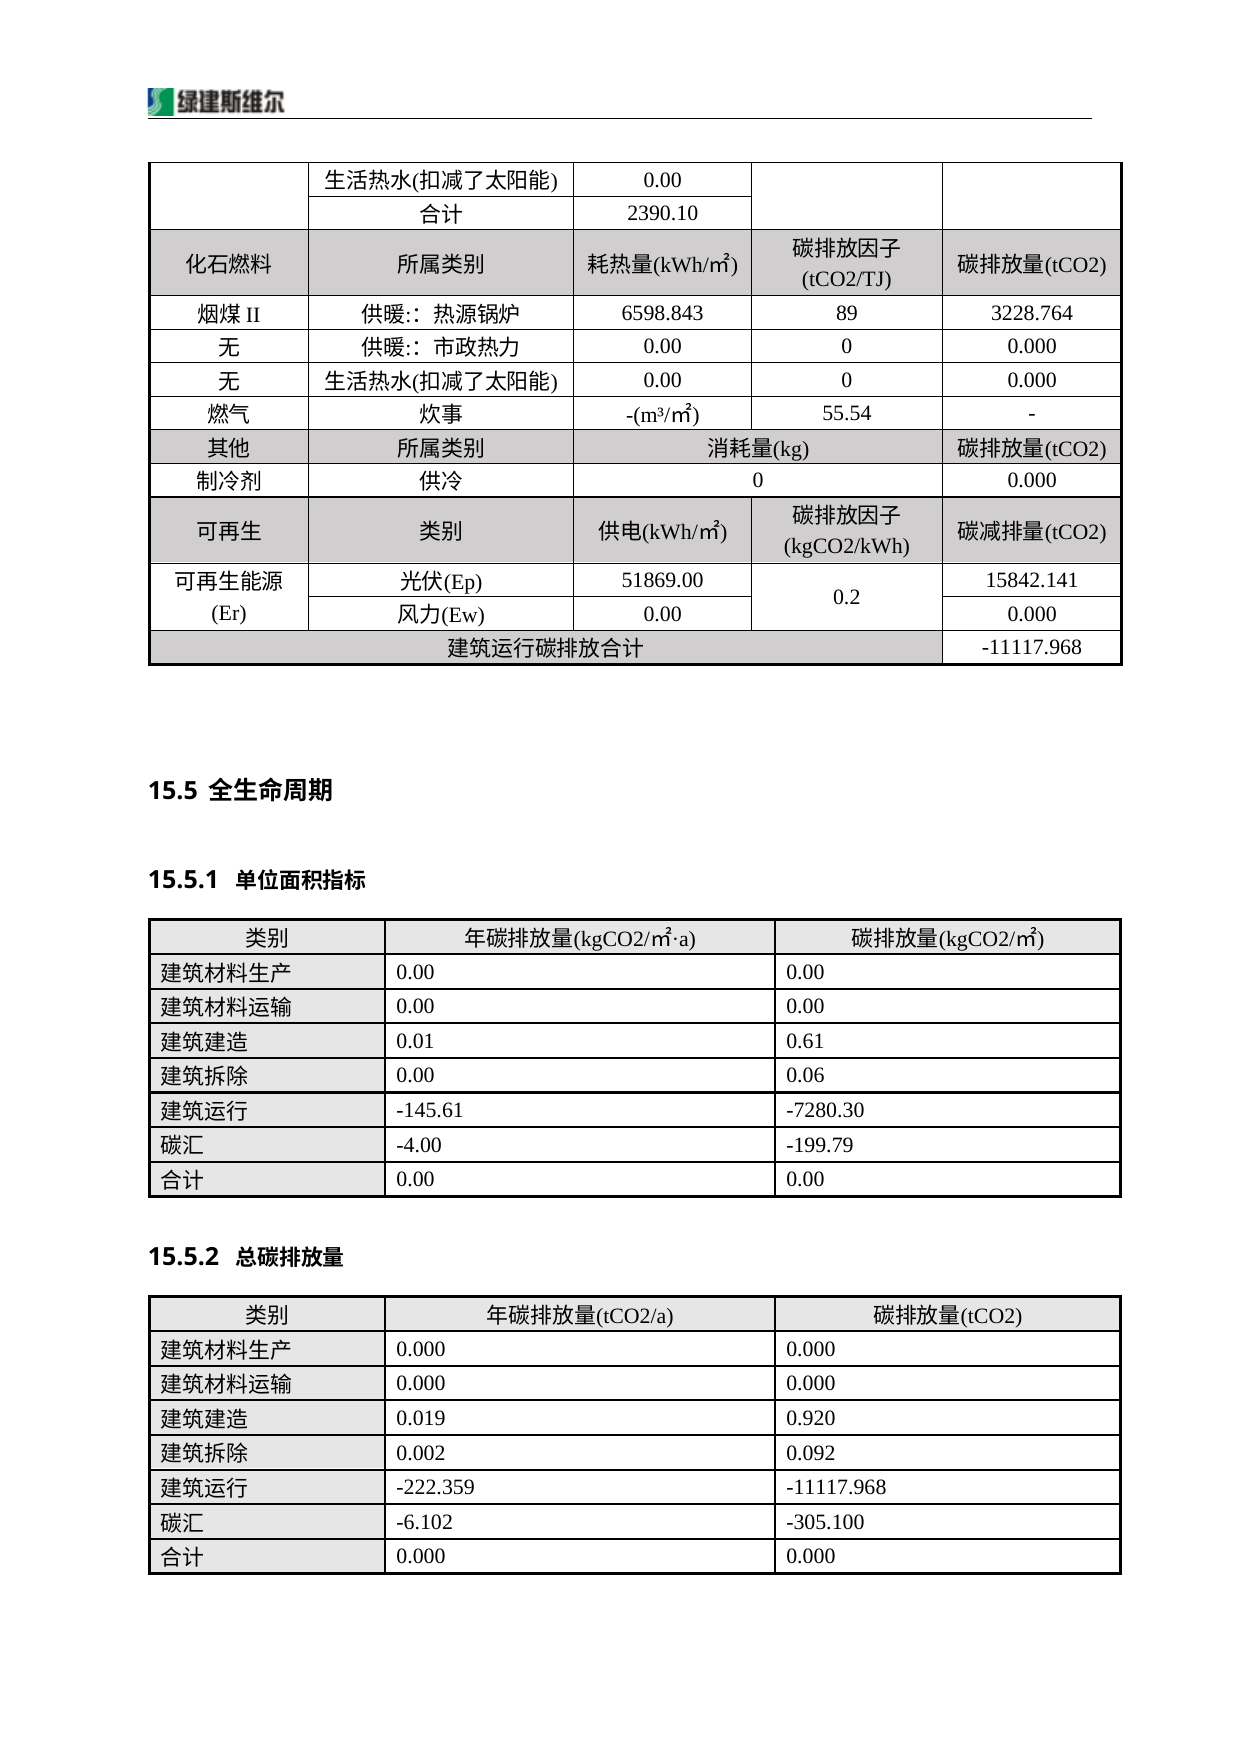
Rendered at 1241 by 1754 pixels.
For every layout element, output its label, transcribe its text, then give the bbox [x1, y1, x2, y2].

table_cell 建筑材料运输 [151, 990, 384, 1022]
table_cell 无 [151, 363, 308, 396]
table_cell 燃气 [151, 397, 308, 429]
table_cell 0.00 [776, 1163, 1119, 1195]
table_cell 0.00 [776, 990, 1119, 1022]
table_cell 合计 [151, 1540, 384, 1572]
table_cell 0.00 [574, 363, 751, 396]
table_cell 0 [574, 464, 942, 496]
table_cell 0.000 [386, 1367, 774, 1399]
table_cell 15842.141 [943, 564, 1120, 596]
table_header 碳排放量(kgCO2/㎡) [776, 921, 1119, 953]
table_cell 0.00 [386, 1059, 774, 1091]
table_cell 0.000 [386, 1332, 774, 1365]
table_cell 无 [151, 330, 308, 362]
subtitle 全生命周期 [148, 756, 1092, 821]
table_cell -4.00 [386, 1128, 774, 1161]
table_cell 建筑拆除 [151, 1436, 384, 1468]
table_cell 0.000 [943, 363, 1120, 396]
table_cell 0.06 [776, 1059, 1119, 1091]
table_cell 合计 [151, 1163, 384, 1195]
table_cell 生活热水(扣减了太阳能) [309, 163, 573, 196]
table_cell - [943, 397, 1120, 429]
table_cell 0.000 [776, 1540, 1119, 1572]
table_cell 合计 [309, 197, 573, 229]
table_cell 所属类别 [309, 230, 573, 295]
table_cell 类别 [309, 498, 573, 562]
table_cell 51869.00 [574, 564, 751, 596]
table_cell 0.00 [776, 955, 1119, 988]
table_header 年碳排放量(tCO2/a) [386, 1298, 774, 1330]
table_cell 可再生 [151, 498, 308, 562]
table_cell 碳汇 [151, 1128, 384, 1161]
table_cell 供冷 [309, 464, 573, 496]
table_cell 风力(Ew) [309, 597, 573, 629]
table_cell 碳排放量(tCO2) [943, 230, 1120, 295]
table_cell 0.000 [776, 1367, 1119, 1399]
table_cell 其他 [151, 430, 308, 463]
table_cell 0 [752, 363, 942, 396]
subtitle 总碳排放量 [148, 1223, 1092, 1288]
table_cell 3228.764 [943, 296, 1120, 329]
table_cell -222.359 [386, 1471, 774, 1503]
table_cell -6.102 [386, 1505, 774, 1538]
table_cell 6598.843 [574, 296, 751, 329]
table_cell 建筑拆除 [151, 1059, 384, 1091]
table_cell 0.61 [776, 1024, 1119, 1057]
table_cell -(m³/㎡) [574, 397, 751, 429]
table_header 碳排放量(tCO2) [776, 1298, 1119, 1330]
table_cell -305.100 [776, 1505, 1119, 1538]
table_cell 供电(kWh/㎡) [574, 498, 751, 562]
table_cell 碳排放因子(tCO2/TJ) [752, 230, 942, 295]
table_cell 55.54 [752, 397, 942, 429]
table_cell 建筑材料生产 [151, 955, 384, 988]
table_cell -7280.30 [776, 1094, 1119, 1126]
table_cell 0.00 [386, 990, 774, 1022]
table_header 年碳排放量(kgCO2/㎡·a) [386, 921, 774, 953]
table_cell 炊事 [309, 397, 573, 429]
table_cell 建筑建造 [151, 1401, 384, 1434]
table_cell 0.092 [776, 1436, 1119, 1468]
table_cell 0.00 [386, 955, 774, 988]
table_cell 0.2 [752, 564, 942, 629]
table_cell -199.79 [776, 1128, 1119, 1161]
table_cell -145.61 [386, 1094, 774, 1126]
table_cell 化石燃料 [151, 230, 308, 295]
table_cell 0.00 [386, 1163, 774, 1195]
table_cell 建筑材料运输 [151, 1367, 384, 1399]
table_cell 建筑材料生产 [151, 1332, 384, 1365]
table_cell 所属类别 [309, 430, 573, 463]
table_cell -11117.968 [943, 631, 1120, 663]
table_cell 2390.10 [574, 197, 751, 229]
table_cell 建筑运行碳排放合计 [151, 631, 942, 663]
table_cell 耗热量(kWh/㎡) [574, 230, 751, 295]
table_cell 碳排放量(tCO2) [943, 430, 1120, 463]
table_cell 供暖:：市政热力 [309, 330, 573, 362]
table_cell 碳排放因子(kgCO2/kWh) [752, 498, 942, 562]
table_cell 烟煤II [151, 296, 308, 329]
table_cell 0 [752, 330, 942, 362]
subtitle 单位面积指标 [148, 846, 1092, 911]
table_cell 0.00 [574, 330, 751, 362]
table_cell 0.000 [386, 1540, 774, 1572]
table_cell 0.000 [943, 464, 1120, 496]
table_cell 建筑运行 [151, 1471, 384, 1503]
table_header 类别 [151, 1298, 384, 1330]
table_cell 碳汇 [151, 1505, 384, 1538]
table_cell 建筑建造 [151, 1024, 384, 1057]
picture [147, 88, 288, 116]
table_cell 0.00 [574, 597, 751, 629]
table_header 类别 [151, 921, 384, 953]
table_cell 碳减排量(tCO2) [943, 498, 1120, 562]
table_cell 89 [752, 296, 942, 329]
table_cell 供暖:：热源锅炉 [309, 296, 573, 329]
table_cell 生活热水(扣减了太阳能) [309, 363, 573, 396]
table_cell 消耗量(kg) [574, 430, 942, 463]
table_cell 光伏(Ep) [309, 564, 573, 596]
table_cell 0.01 [386, 1024, 774, 1057]
table_cell -11117.968 [776, 1471, 1119, 1503]
table_cell 建筑运行 [151, 1094, 384, 1126]
table_cell 0.920 [776, 1401, 1119, 1434]
table_cell 0.00 [574, 163, 751, 196]
table_cell 0.000 [943, 330, 1120, 362]
table_cell 制冷剂 [151, 464, 308, 496]
table_cell 0.019 [386, 1401, 774, 1434]
table_cell 0.000 [776, 1332, 1119, 1365]
table_cell 0.000 [943, 597, 1120, 629]
table_cell 0.002 [386, 1436, 774, 1468]
table_cell 可再生能源(Er) [151, 564, 308, 629]
